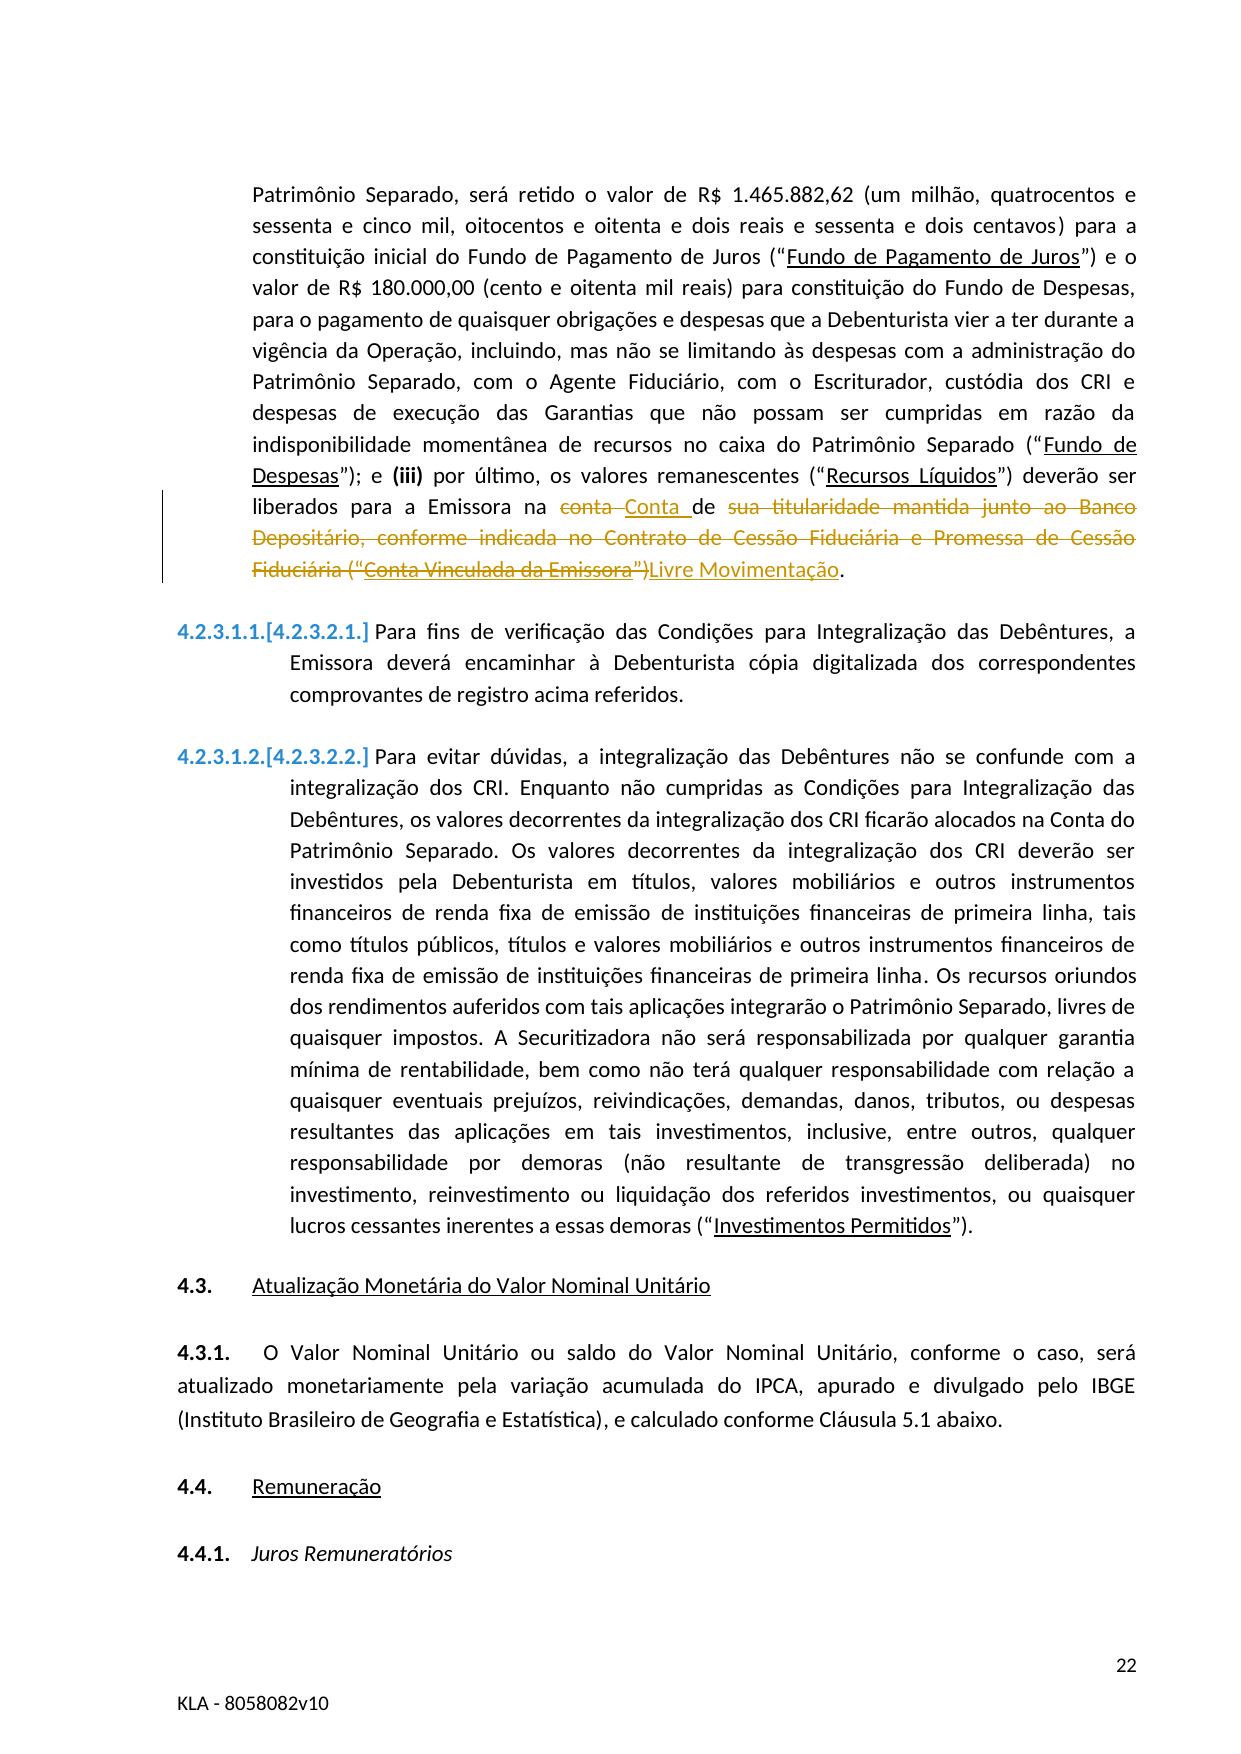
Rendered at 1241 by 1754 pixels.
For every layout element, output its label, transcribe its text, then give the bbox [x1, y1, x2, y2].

list Para evitar dúvidas, a integralização das Debêntures não se confunde com a integralização dos CRI. Enquanto não cumpridas as Condições para Integralização das Debêntures, os valores decorrentes da integralização dos CRI ficarão alocados na Conta do Patrimônio Separado. Os valores decorrentes da integralização dos CRI deverão ser investidos pela Debenturista em títulos, valores mobiliários e outros instrumentos financeiros de renda fixa de emissão de instituições financeiras de primeira linha, tais como títulos públicos, títulos e valores mobiliários e outros instrumentos financeiros de renda fixa de emissão de instituições financeiras de primeira linha. Os recursos oriundos dos rendimentos auferidos com tais aplicações integrarão o Patrimônio Separado, livres de quaisquer impostos. A Securitizadora não será responsabilizada por qualquer garantia mínima de rentabilidade, bem como não terá qualquer responsabilidade com relação a quaisquer eventuais prejuízos, reivindicações, demandas, danos, tributos, ou despesas resultantes das aplicações em tais investimentos, inclusive, entre outros, qualquer responsabilidade por demoras (não resultante de transgressão deliberada) no investimento, reinvestimento ou liquidação dos referidos investimentos, ou quaisquer lucros cessantes inerentes a essas demoras (“Investimentos Permitidos”). [177, 739, 1137, 1239]
list O Valor Nominal Unitário ou saldo do Valor Nominal Unitário, conforme o caso, será atualizado monetariamente pela variação acumulada do IPCA, apurado e divulgado pelo IBGE (Instituto Brasileiro de Geografia e Estatística), e calculado conforme Cláusula 5.1 abaixo. [177, 1338, 1137, 1433]
list Juros Remuneratórios [177, 1539, 1137, 1567]
list Remuneração [177, 1472, 1137, 1500]
list Atualização Monetária do Valor Nominal Unitário [177, 1271, 1137, 1299]
list Para fins de verificação das Condições para Integralização das Debêntures, a Emissora deverá encaminhar à Debenturista cópia digitalizada dos correspondentes comprovantes de registro acima referidos. [177, 614, 1137, 708]
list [177, 177, 1137, 583]
